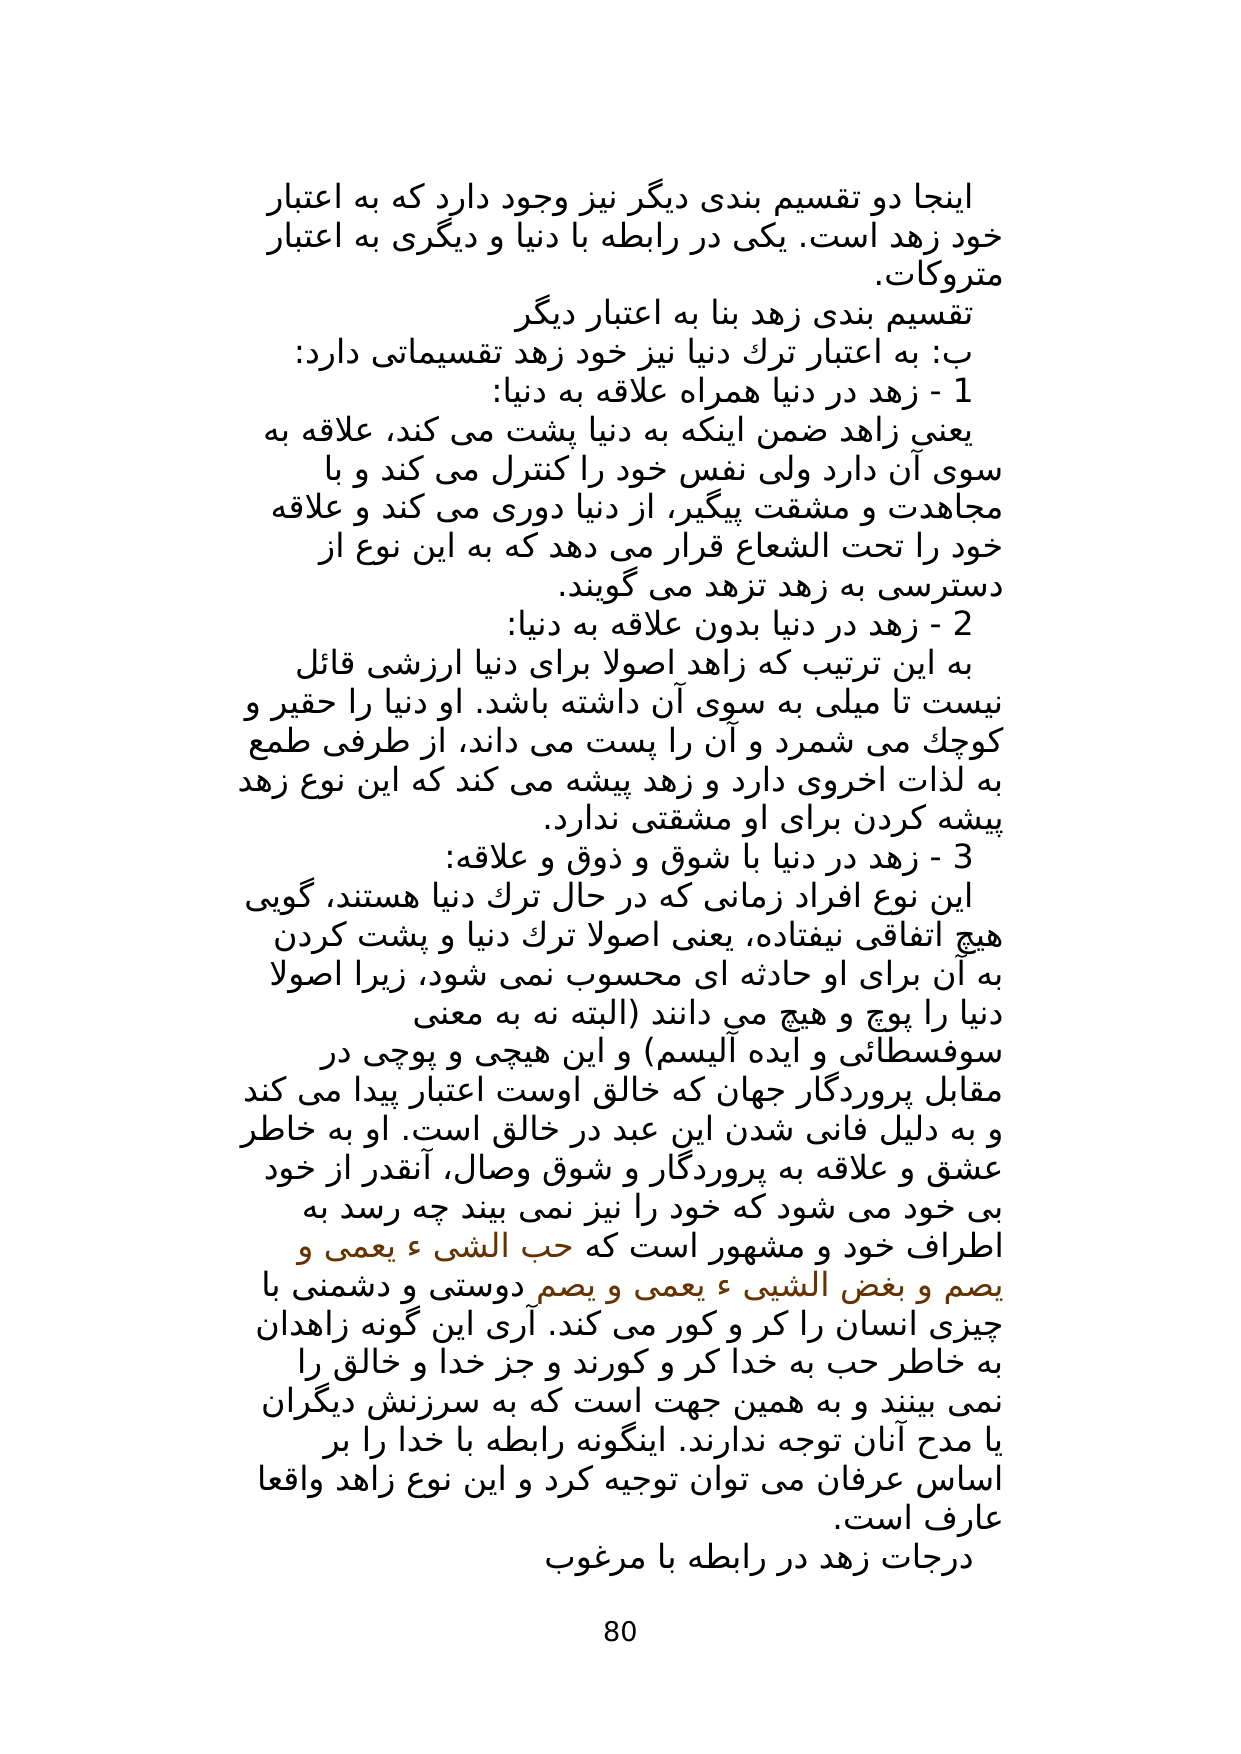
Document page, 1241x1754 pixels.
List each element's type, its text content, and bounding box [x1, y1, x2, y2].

text 2 - زهد در دنيا بدون علاقه به دنيا: [236, 604, 1004, 643]
text 3 - زهد در دنيا با شوق و ذوق و علاقه: [236, 838, 1004, 877]
text 1 - زهد در دنيا همراه علاقه به دنيا: [236, 371, 1004, 410]
text تقسيم بندى زهد بنا به اعتبار ديگر [236, 294, 1004, 333]
text اين نوع افراد زمانى كه در حال ترك دنيا هستند، گويى هيچ اتفاقى نيفتاده، يعنى اصولا ترك دنيا و پشت كردن به آن براى او حادثه اى محسوب نمى شود، زيرا اصولا دنيا را پوچ و هيچ مى دانند (البته نه به معنى سوفسطائى و ايده آليسم) و اين هيچى و پوچى در مقابل پروردگار جهان كه خالق اوست اعتبار پيدا مى كند و به دليل فانى شدن اين عبد در خالق است. او به خاطر عشق و علاقه به پروردگار و شوق وصال، آنقدر از خود بى خود مى شود كه خود را نيز نمى بيند چه رسد به اطراف خود و مشهور است كه حب الشى ء يعمى و يصم و بغض الشيى ء يعمى و يصم دوستى و دشمنى با چيزى انسان را كر و كور مى كند. آرى اين گونه زاهدان به خاطر حب به خدا كر و كورند و جز خدا و خالق را نمى بينند و به همين جهت است كه به سرزنش ديگران يا مدح آنان توجه ندارند. اينگونه رابطه با خدا را بر اساس عرفان مى توان توجيه كرد و اين نوع زاهد واقعا عارف است. [236, 877, 1004, 1537]
text اينجا دو تقسيم بندى ديگر نيز وجود دارد كه به اعتبار خود زهد است. يكى در رابطه با دنيا و ديگرى به اعتبار متروكات. [236, 177, 1004, 294]
text به اين ترتيب كه زاهد اصولا براى دنيا ارزشى قائل نيست تا ميلى به سوى آن داشته باشد. او دنيا را حقير و كوچك مى شمرد و آن را پست مى داند، از طرفى طمع به لذات اخروى دارد و زهد پيشه مى كند كه اين نوع زهد پيشه كردن براى او مشقتى ندارد. [236, 643, 1004, 838]
text درجات زهد در رابطه با مرغوب [236, 1537, 1004, 1576]
text يعنى زاهد ضمن اينكه به دنيا پشت مى كند، علاقه به سوى آن دارد ولى نفس خود را كنترل مى كند و با مجاهدت و مشقت پيگير، از دنيا دورى مى كند و علاقه خود را تحت الشعاع قرار مى دهد كه به اين نوع از دسترسى به زهد تزهد مى گويند. [236, 410, 1004, 604]
text ب: به اعتبار ترك دنيا نيز خود زهد تقسيماتى دارد: [236, 333, 1004, 371]
